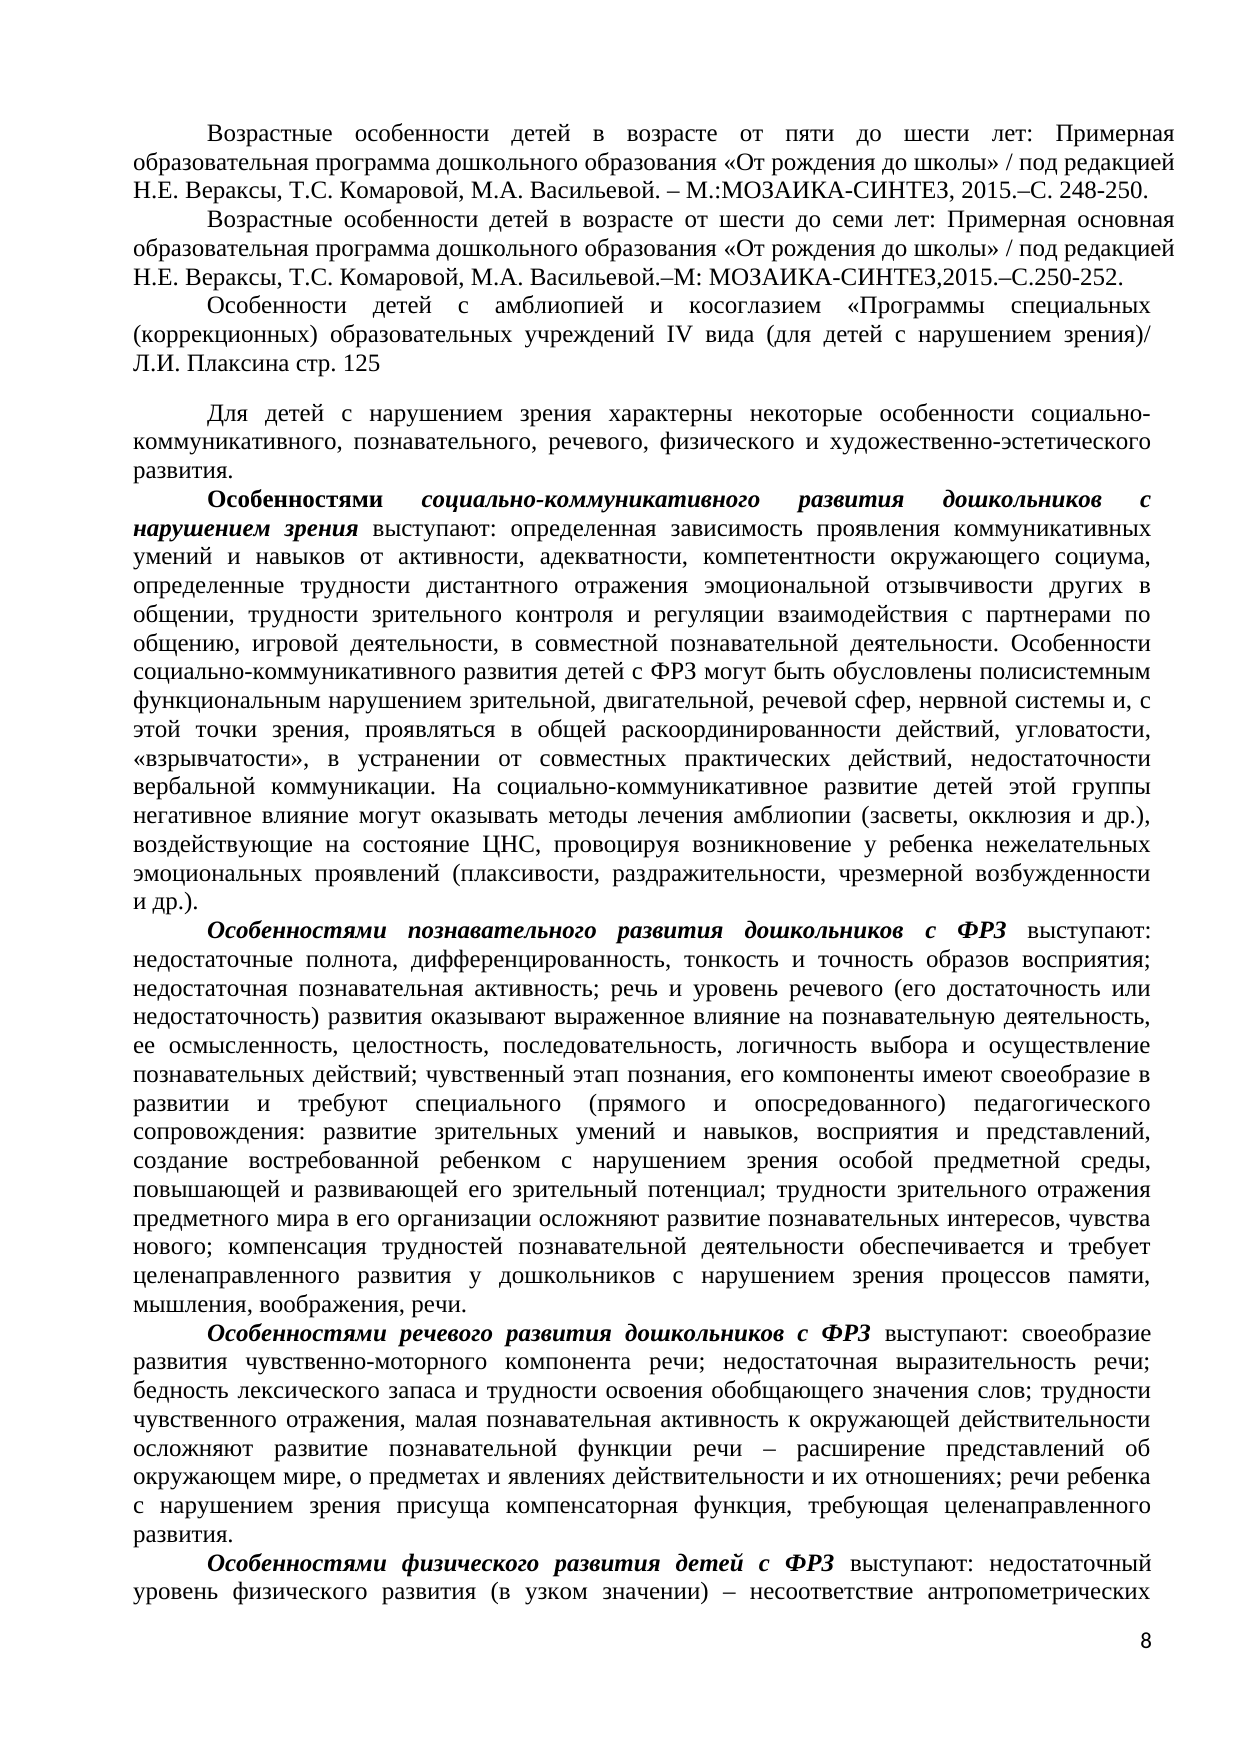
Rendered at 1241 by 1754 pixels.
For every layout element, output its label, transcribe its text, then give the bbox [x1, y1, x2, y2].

text Особенности детей с амблиопией и косоглазием «Программы специальных (коррекционных) образовательных учреждений IV вида (для детей с нарушением зрения)/ Л.И. Плаксина стр. 125 [133, 291, 1152, 377]
text Возрастные особенности детей в возрасте от пяти до шести лет: Примерная образовательная программа дошкольного образования «От рождения до школы» / под редакцией Н.Е. Вераксы, Т.С. Комаровой, М.А. Васильевой. – М.:МОЗАИКА-СИНТЕЗ, 2015.–С. 248-250. [133, 118, 1176, 204]
text Особенностями речевого развития дошкольников с ФРЗ выступают: своеобразие развития чувственно-моторного компонента речи; недостаточная выразительность речи; бедность лексического запаса и трудности освоения обобщающего значения слов; трудности чувственного отражения, малая познавательная активность к окружающей действительности осложняют развитие познавательной функции речи – расширение представлений об окружающем мире, о предметах и явлениях действительности и их отношениях; речи ребенка с нарушением зрения присуща компенсаторная функция, требующая целенаправленного развития. [133, 1318, 1152, 1548]
text Для детей с нарушением зрения характерны некоторые особенности социально-коммуникативного, познавательного, речевого, физического и художественно-эстетического развития. [133, 398, 1152, 484]
text Особенностями социально-коммуникативного развития дошкольников с нарушением зрения выступают: определенная зависимость проявления коммуникативных умений и навыков от активности, адекватности, компетентности окружающего социума, определенные трудности дистантного отражения эмоциональной отзывчивости других в общении, трудности зрительного контроля и регуляции взаимодействия с партнерами по общению, игровой деятельности, в совместной познавательной деятельности. Особенности социально-коммуникативного развития детей с ФРЗ могут быть обусловлены полисистемным функциональным нарушением зрительной, двигательной, речевой сфер, нервной системы и, с этой точки зрения, проявляться в общей раскоординированности действий, угловатости, «взрывчатости», в устранении от совместных практических действий, недостаточности вербальной коммуникации. На социально-коммуникативное развитие детей этой группы негативное влияние могут оказывать методы лечения амблиопии (засветы, окклюзия и др.), воздействующие на состояние ЦНС, провоцируя возникновение у ребенка нежелательных эмоциональных проявлений (плаксивости, раздражительности, чрезмерной возбужденности и др.). [133, 484, 1152, 915]
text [133, 1548, 1152, 1605]
text Возрастные особенности детей в возрасте от шести до семи лет: Примерная основная образовательная программа дошкольного образования «От рождения до школы» / под редакцией Н.Е. Вераксы, Т.С. Комаровой, М.А. Васильевой.–М: МОЗАИКА-СИНТЕЗ,2015.–С.250-252. [133, 204, 1176, 291]
text Особенностями познавательного развития дошкольников c ФРЗ выступают: недостаточные полнота, дифференцированность, тонкость и точность образов восприятия; недостаточная познавательная активность; речь и уровень речевого (его достаточность или недостаточность) развития оказывают выраженное влияние на познавательную деятельность, ее осмысленность, целостность, последовательность, логичность выбора и осуществление познавательных действий; чувственный этап познания, его компоненты имеют своеобразие в развитии и требуют специального (прямого и опосредованного) педагогического сопровождения: развитие зрительных умений и навыков, восприятия и представлений, создание востребованной ребенком с нарушением зрения особой предметной среды, повышающей и развивающей его зрительный потенциал; трудности зрительного отражения предметного мира в его организации осложняют развитие познавательных интересов, чувства нового; компенсация трудностей познавательной деятельности обеспечивается и требует целенаправленного развития у дошкольников с нарушением зрения процессов памяти, мышления, воображения, речи. [133, 915, 1152, 1318]
